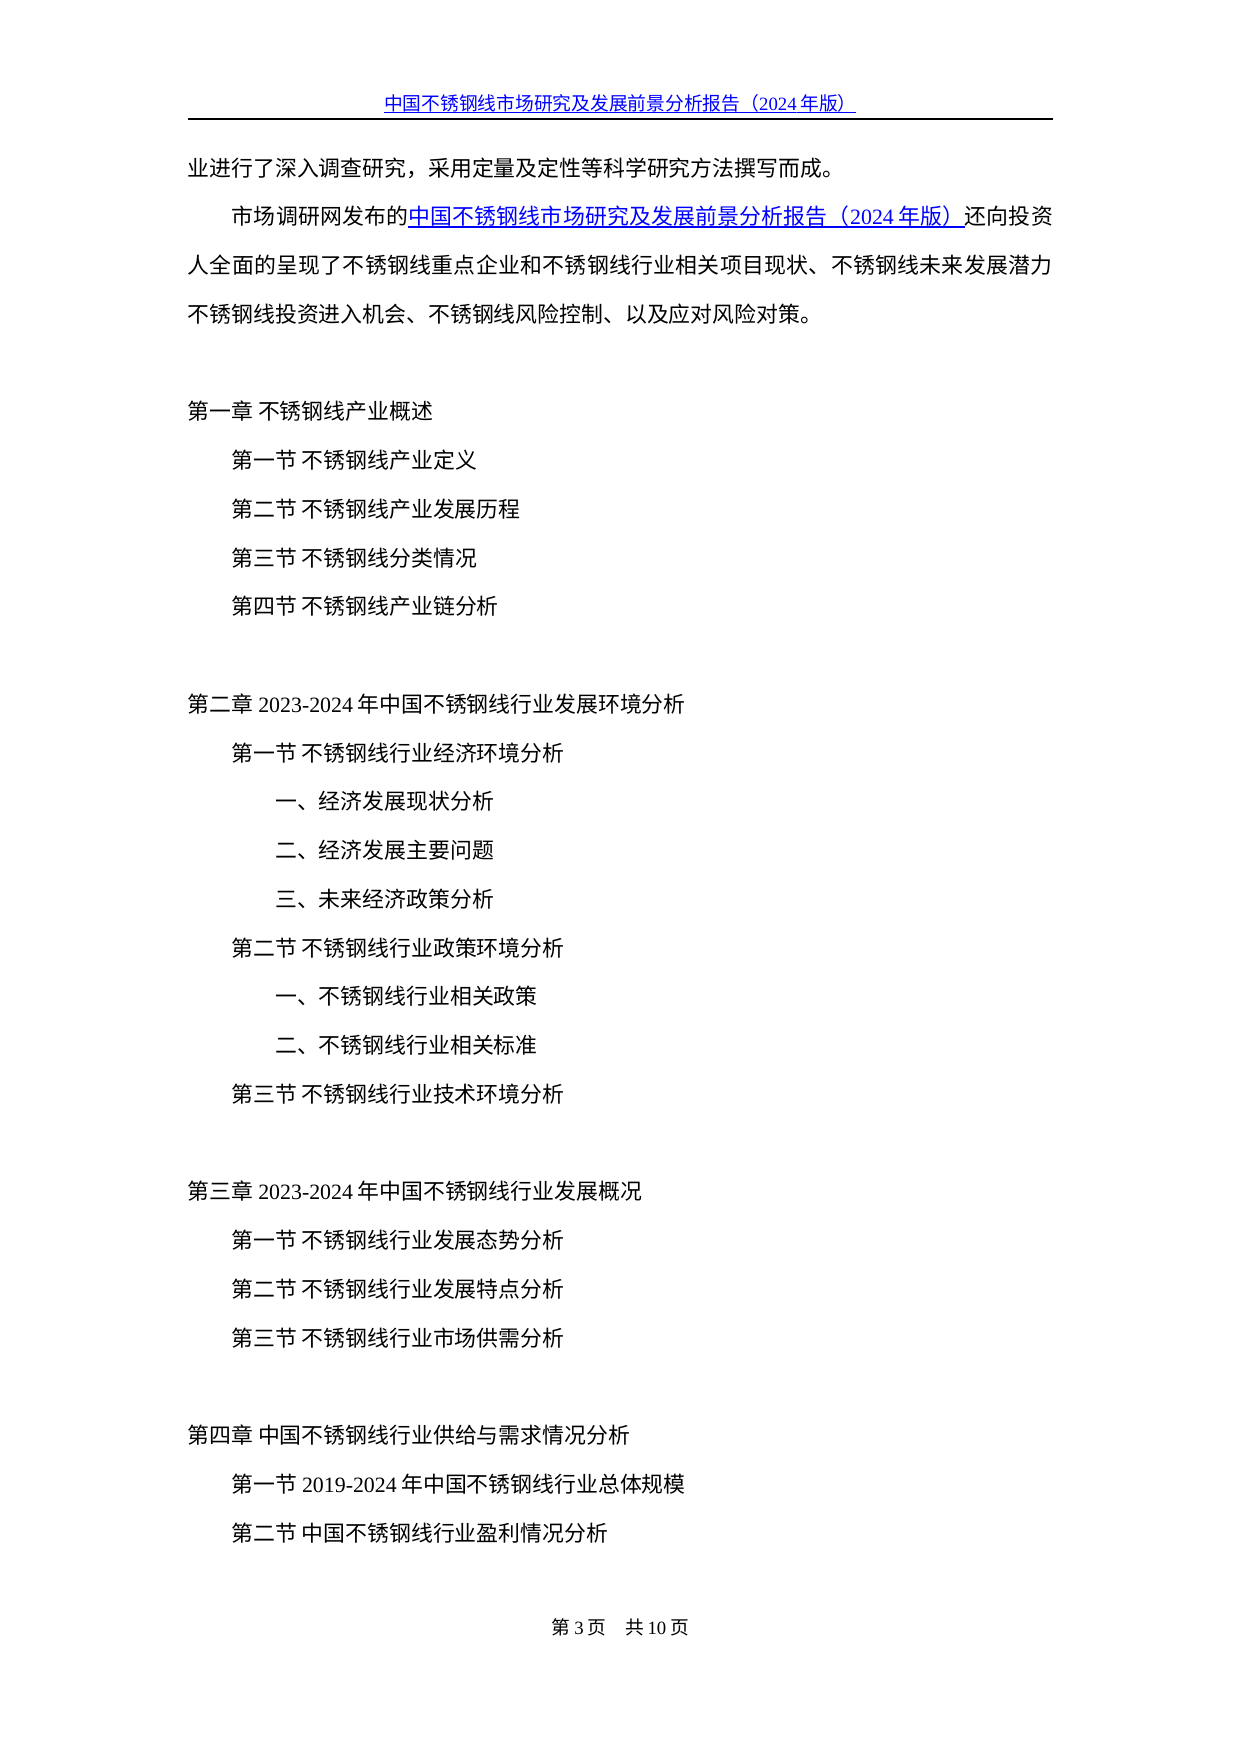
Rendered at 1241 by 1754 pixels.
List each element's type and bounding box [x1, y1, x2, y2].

text [187, 150, 1053, 1548]
